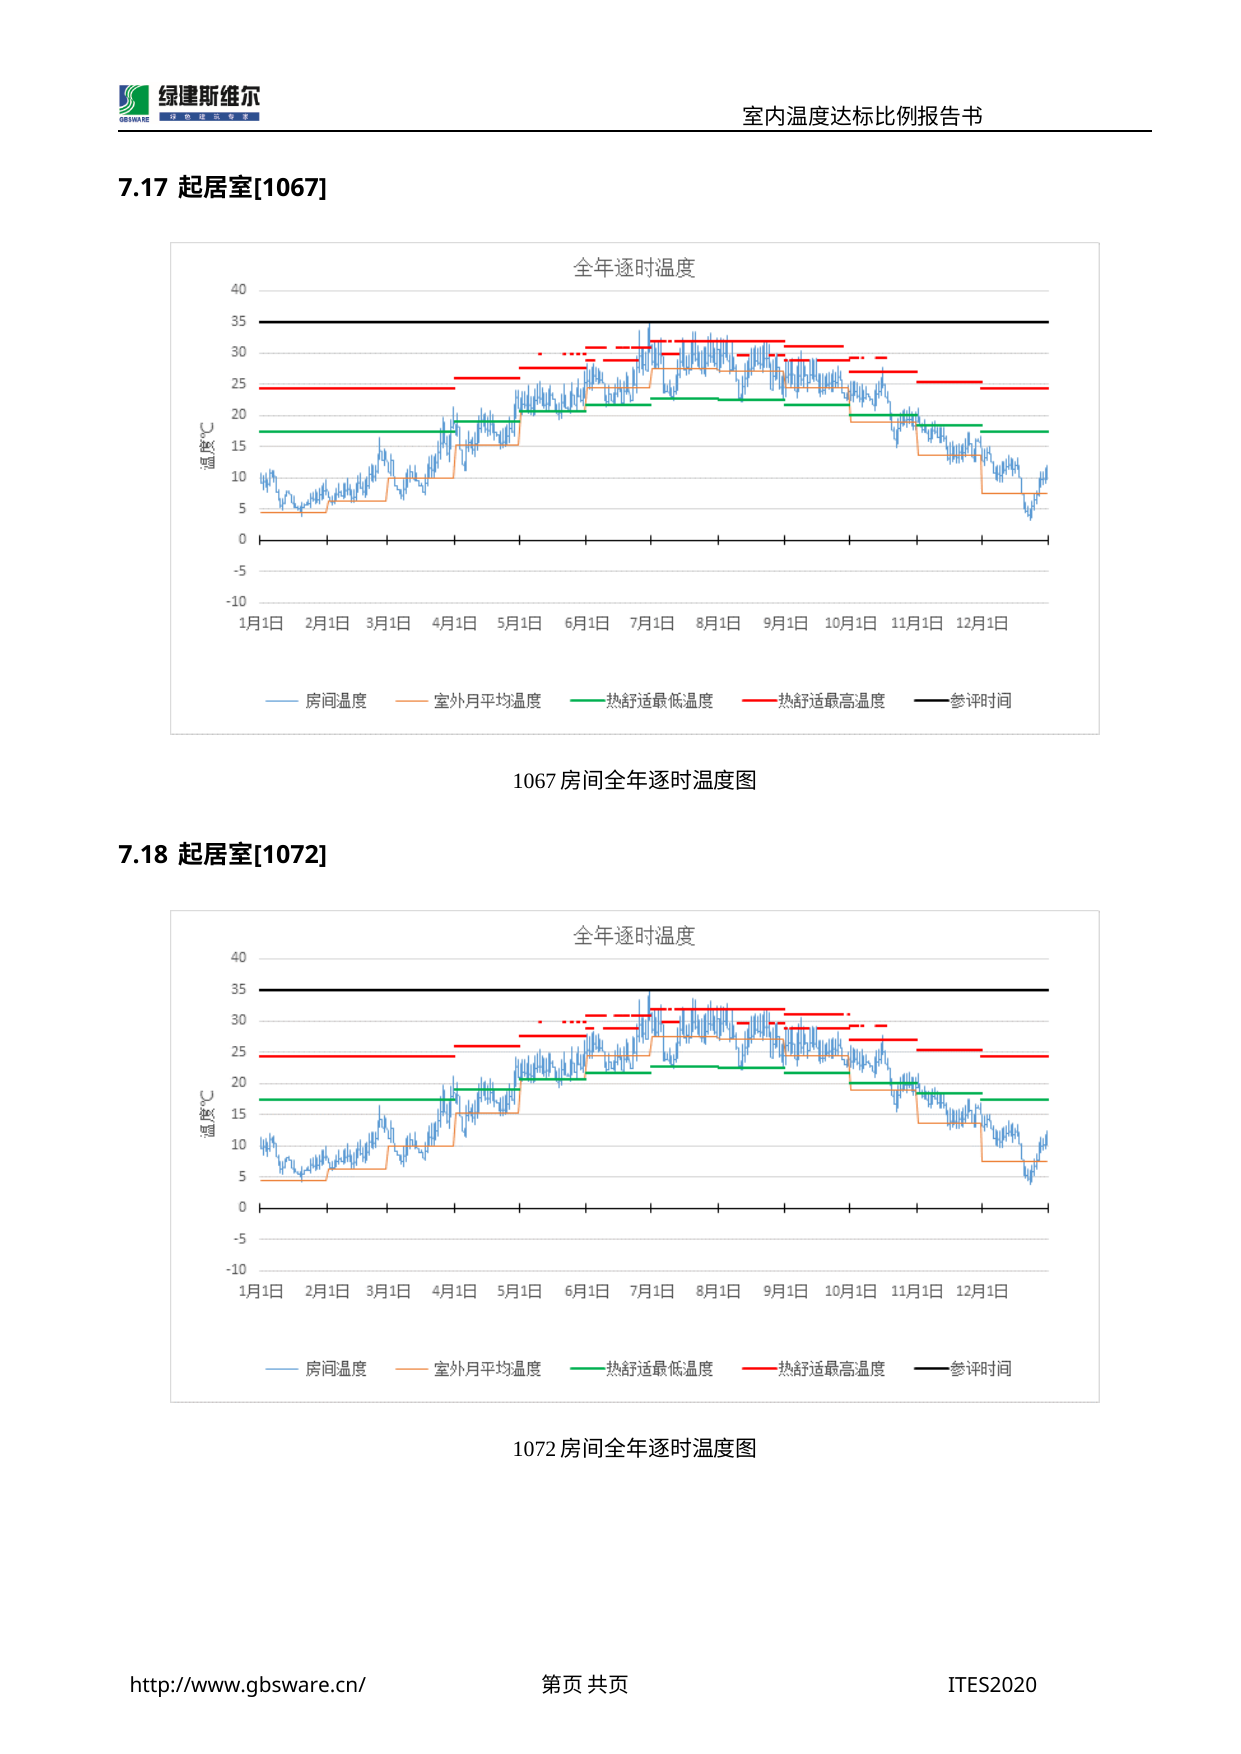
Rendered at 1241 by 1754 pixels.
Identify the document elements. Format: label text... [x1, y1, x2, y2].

picture [170, 910, 1100, 1403]
text 1072房间全年逐时温度图 [118, 1430, 1152, 1463]
subtitle 起居室[1072] [118, 820, 1152, 885]
picture [118, 82, 261, 124]
picture [170, 242, 1100, 735]
text 1067房间全年逐时温度图 [118, 763, 1152, 795]
subtitle 起居室[1067] [118, 153, 1152, 218]
